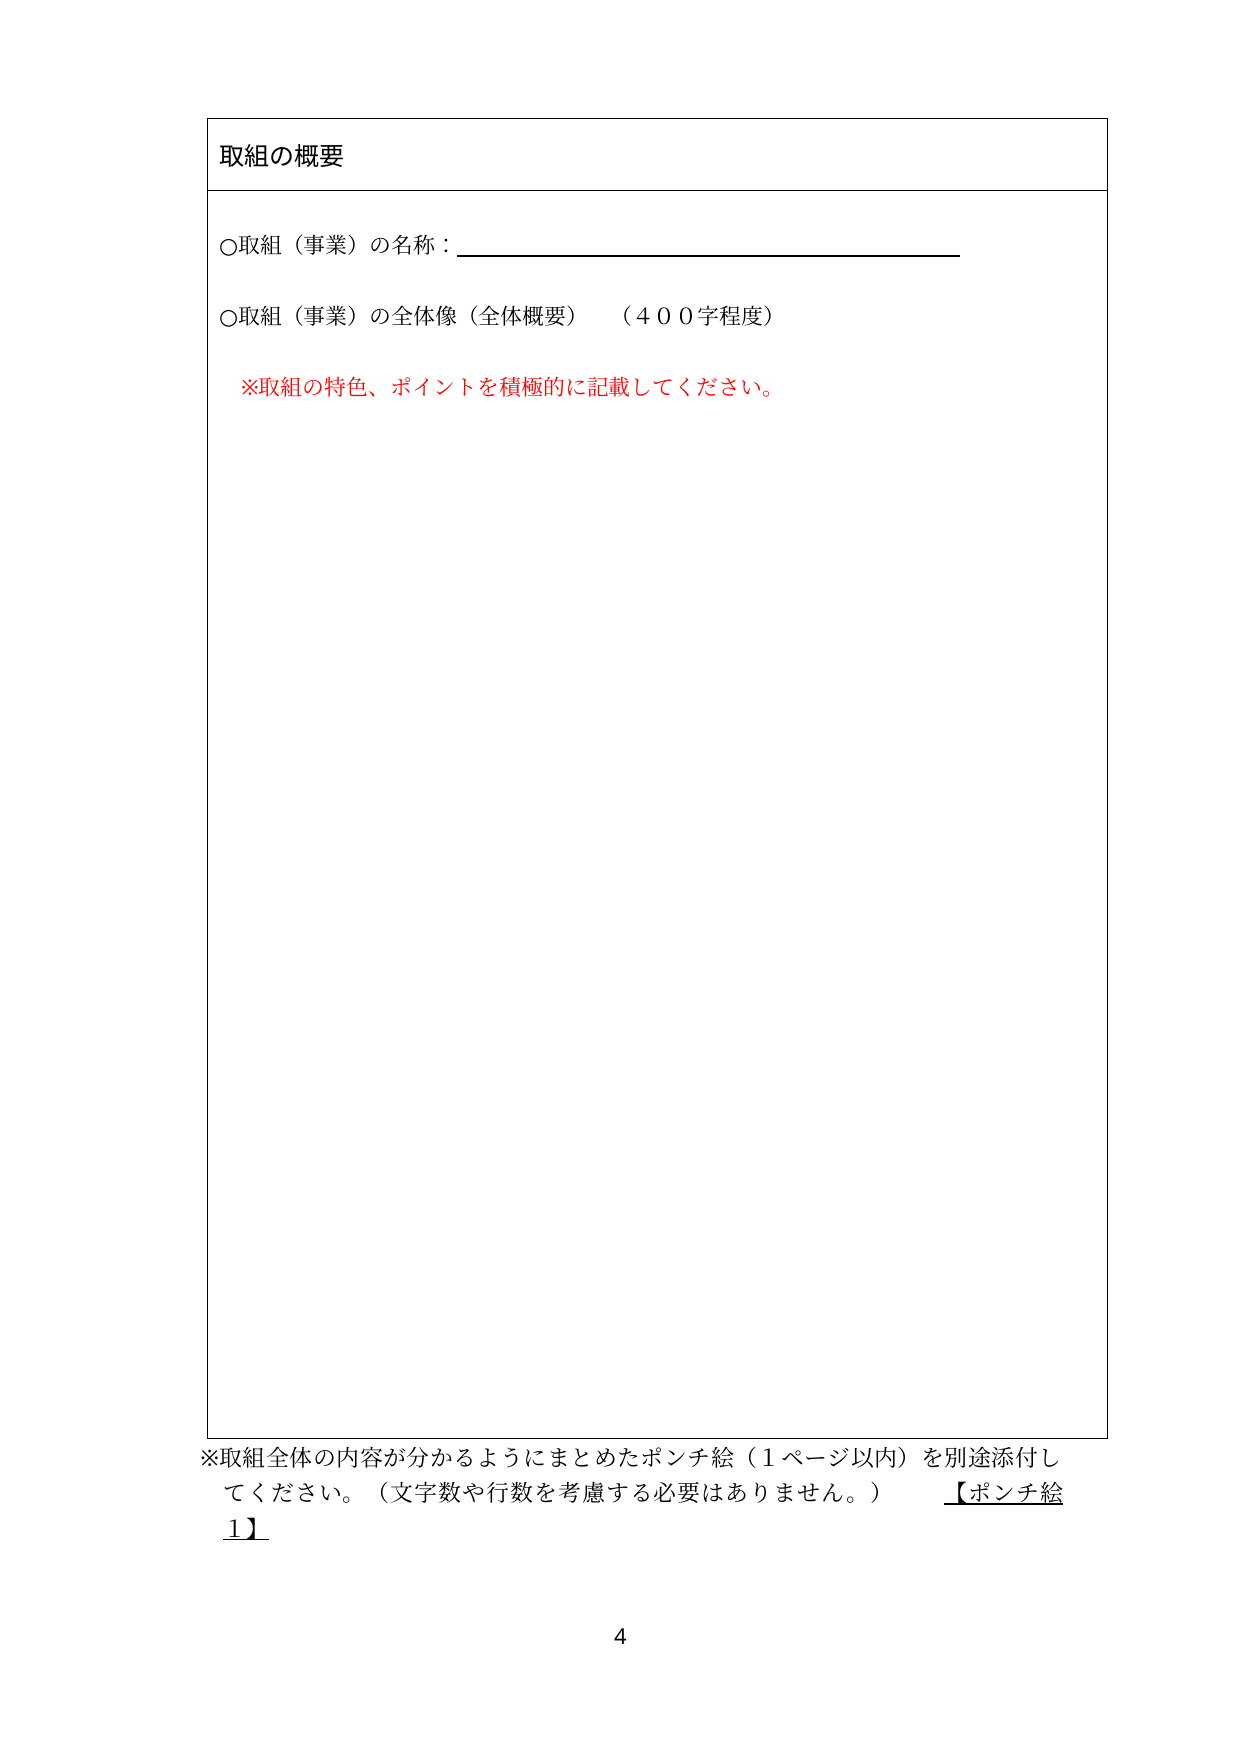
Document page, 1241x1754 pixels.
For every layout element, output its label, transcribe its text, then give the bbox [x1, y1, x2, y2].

table_cell ○取組（事業）の名称： ○取組（事業）の全体像（全体概要） （４００字程度） ※取組の特色、ポイントを積極的に記載してください。 [208, 191, 1107, 1437]
text ※取組全体の内容が分かるようにまとめたポンチ絵（１ページ以内）を別途添付してください。（文字数や行数を考慮する必要はありません。） 【ポンチ絵１】 [200, 1438, 1063, 1545]
table_header 取組の概要 [208, 119, 1107, 190]
